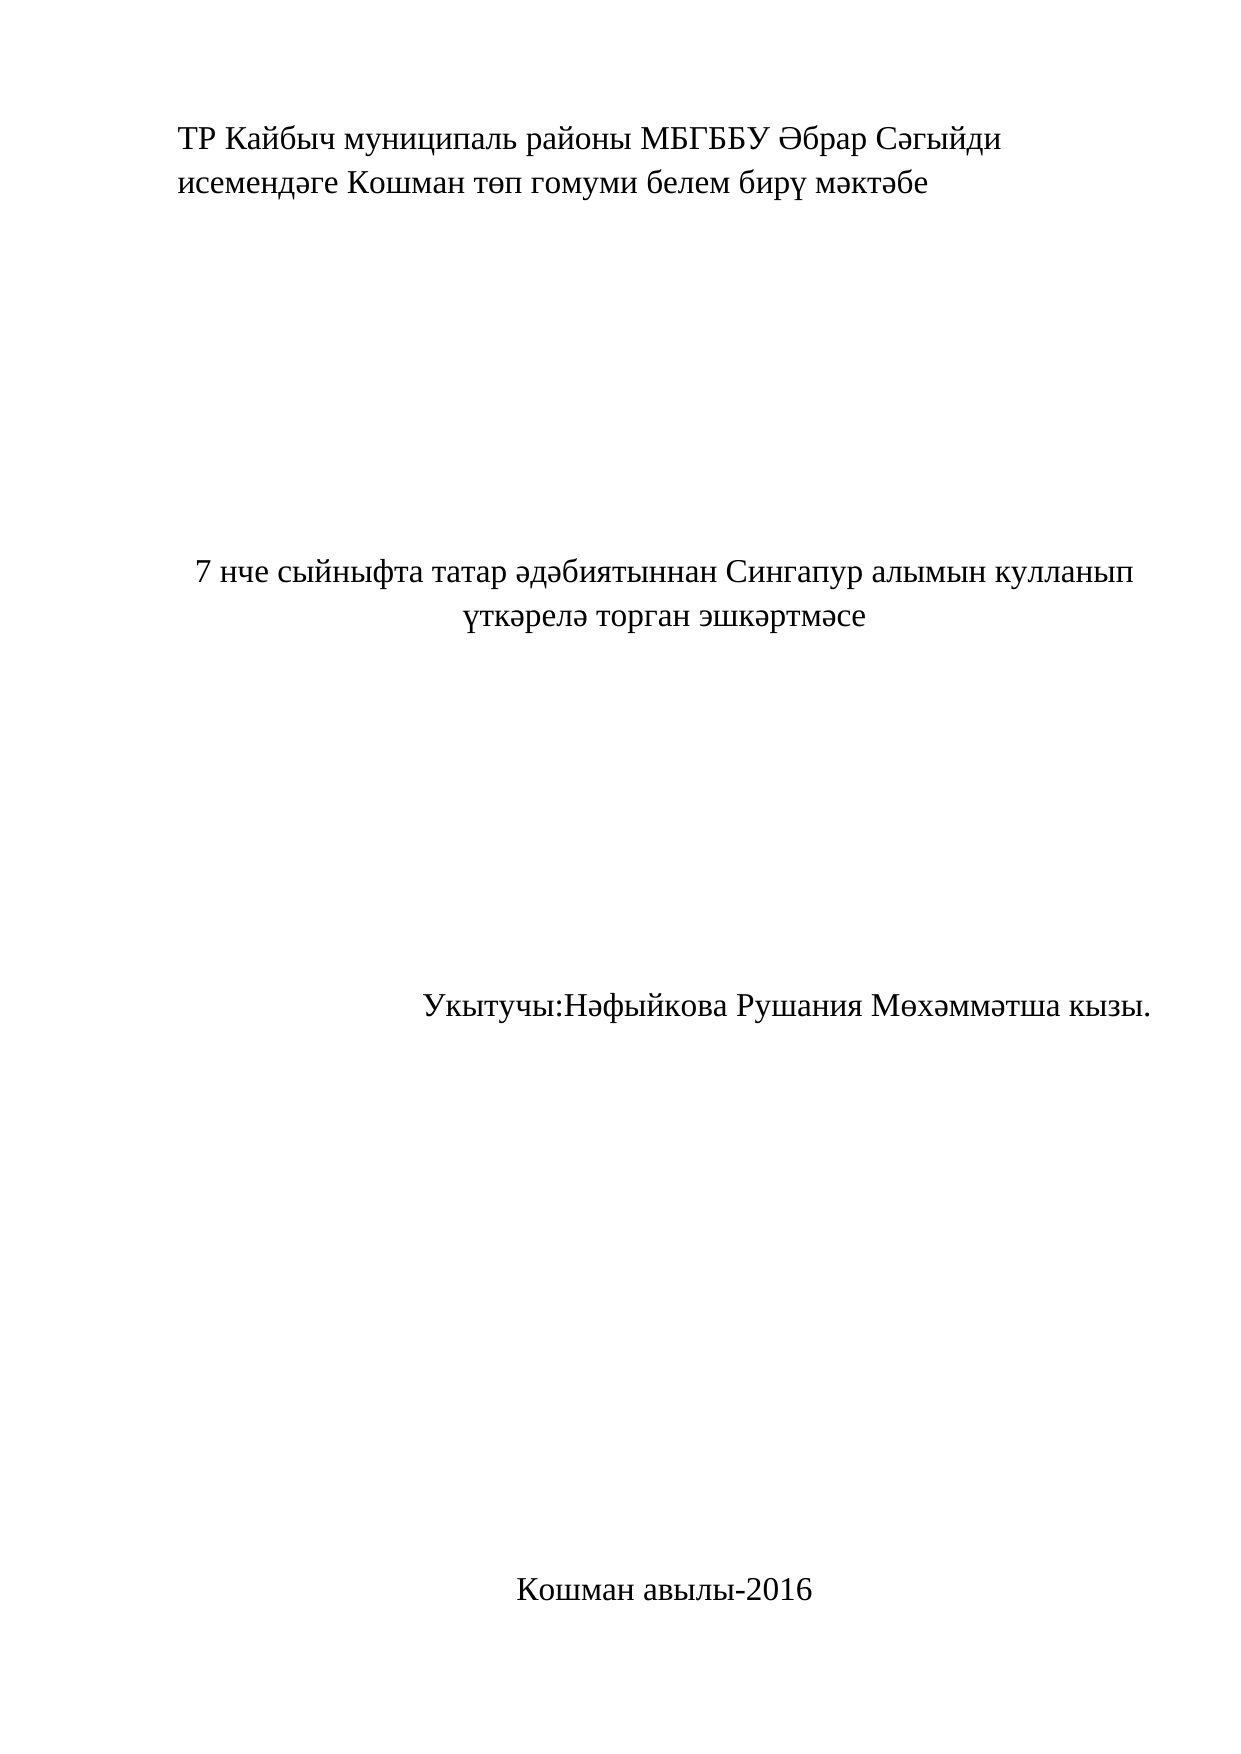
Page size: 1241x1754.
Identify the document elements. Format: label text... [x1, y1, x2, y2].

text ТР Кайбыч муниципаль районы МБГББУ Әбрар Сәгыйди исемендәге Кошман төп гомуми белем бирү мәктәбе [177, 118, 1152, 201]
text 7 нче сыйныфта татар әдәбиятыннан Сингапур алымын кулланып үткәрелә торган эшкәртмәсе [177, 552, 1152, 634]
text Кошман авылы-2016 [177, 1569, 1152, 1607]
text Укытучы:Нәфыйкова Рушания Мөхәммәтша кызы. [177, 985, 1152, 1023]
